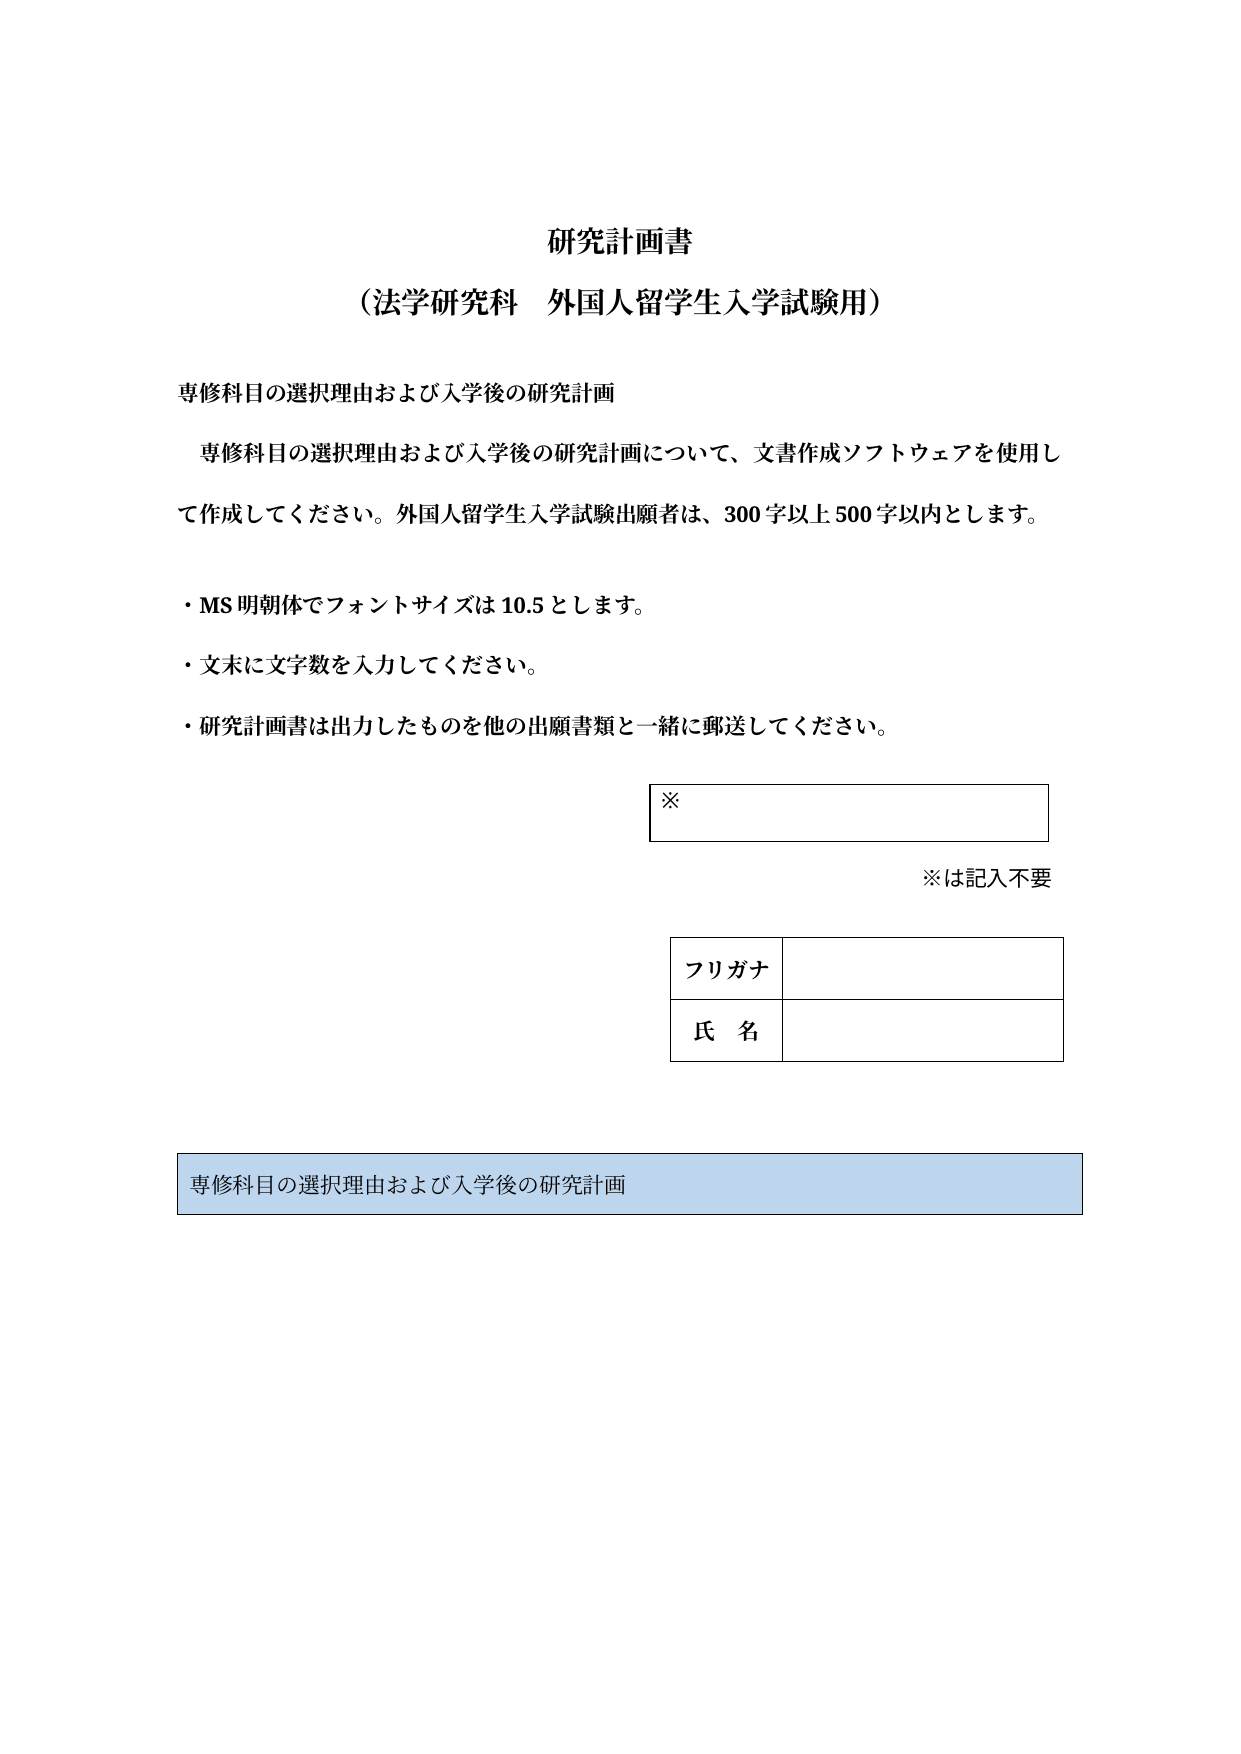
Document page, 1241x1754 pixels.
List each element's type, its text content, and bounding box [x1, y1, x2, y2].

text （法学研究科 外国人留学生入学試験用） [177, 270, 1063, 331]
text ・文末に文字数を入力してください。 [177, 634, 1063, 695]
text ※は記入不要 [177, 846, 1063, 907]
table_header 専修科目の選択理由および入学後の研究計画 [178, 1154, 1082, 1214]
text 研究計画書 [177, 210, 1063, 270]
table_header フリガナ [671, 938, 782, 999]
table_header ※ [651, 785, 1048, 841]
text 専修科目の選択理由および入学後の研究計画について、文書作成ソフトウェアを使用して作成してください。外国人留学生入学試験出願者は、300字以上500字以内とします。 [177, 422, 1063, 543]
text 専修科目の選択理由および入学後の研究計画 [177, 361, 1063, 422]
table_cell 氏 名 [671, 1000, 782, 1061]
table_cell [783, 1000, 1063, 1061]
text ・MS明朝体でフォントサイズは10.5とします。 [177, 573, 1063, 634]
text ・研究計画書は出力したものを他の出願書類と一緒に郵送してください。 [177, 695, 1063, 755]
table_header [783, 938, 1063, 999]
